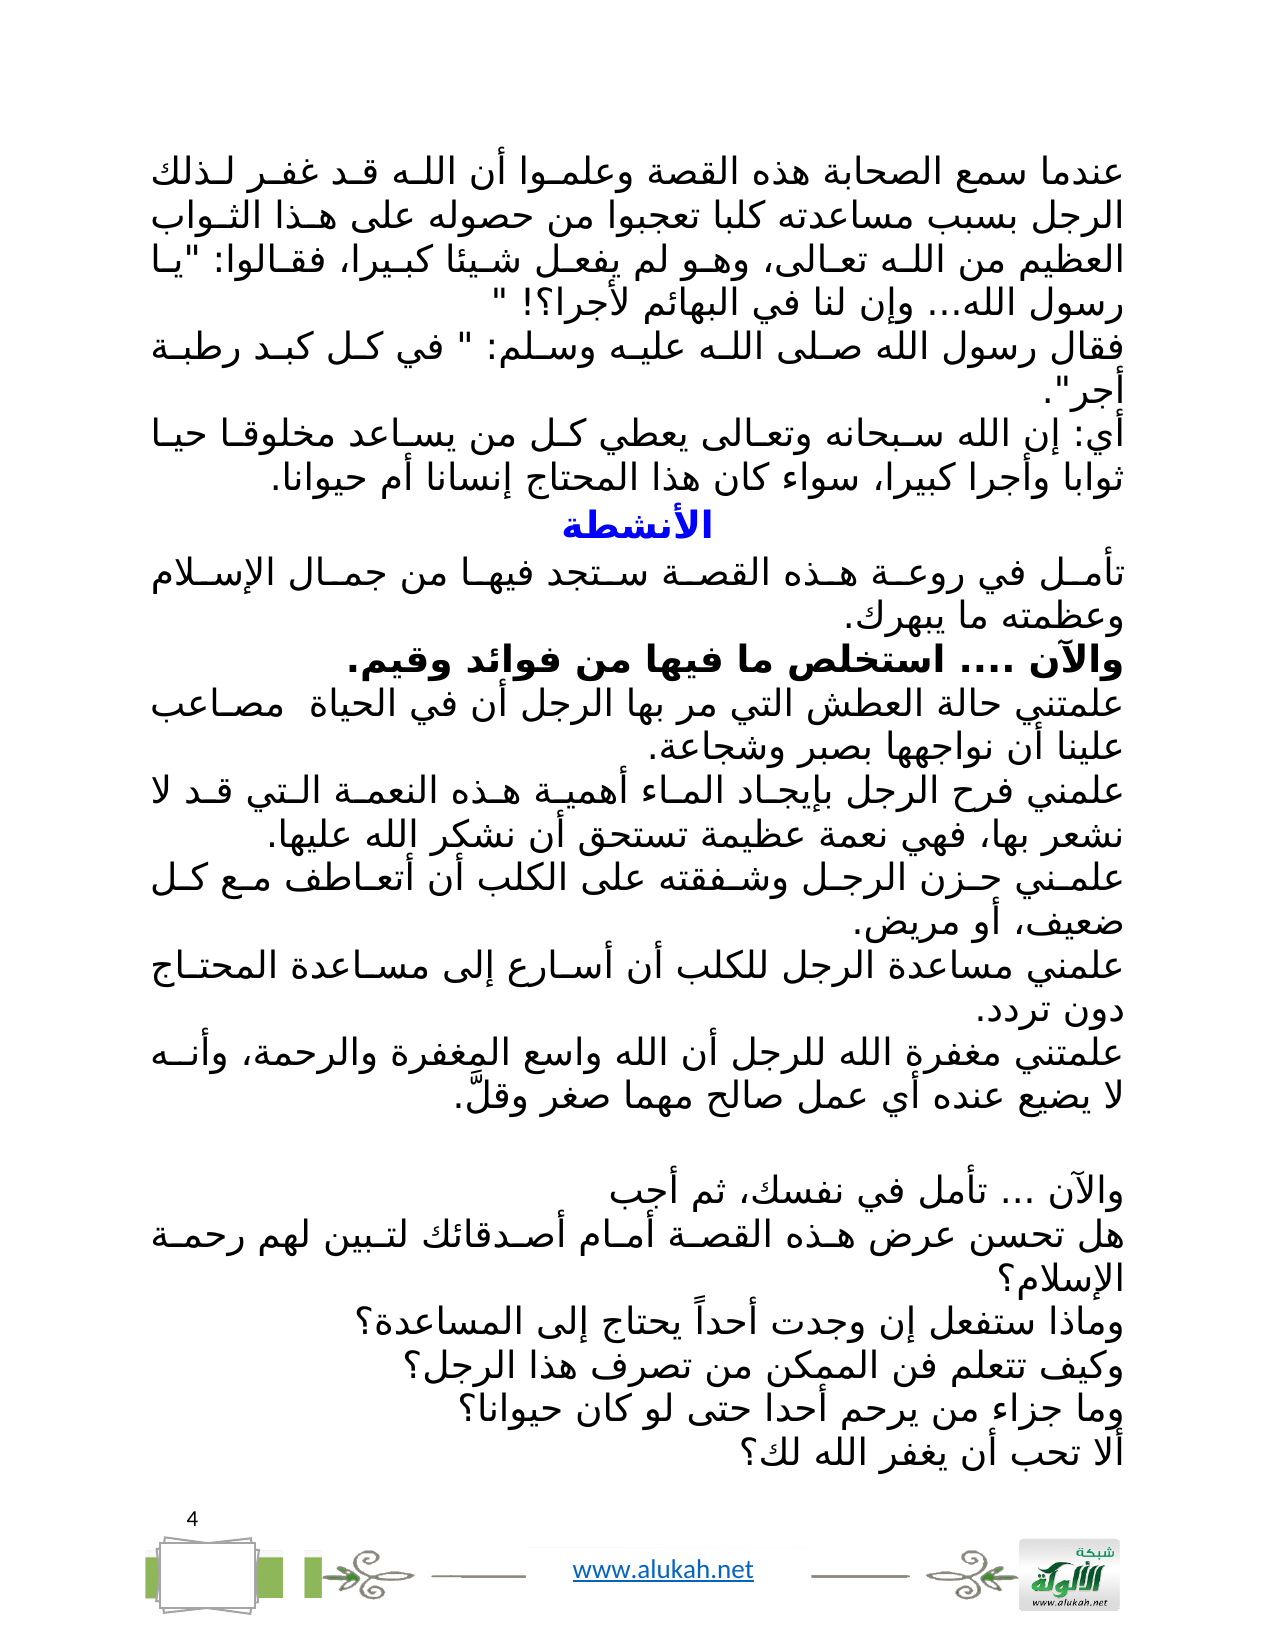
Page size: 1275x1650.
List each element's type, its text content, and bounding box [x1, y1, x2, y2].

text وما جزاء من يرحم أحدا حتى لو كان حيوانا؟ [150, 1387, 1125, 1431]
picture [145, 1536, 1150, 1626]
text علمني فرح الرجل بإيجاد الماء أهمية هذه النعمة التي قد لا نشعر بها، فهي نعمة عظيمة تستحق أن نشكر الله عليها. [150, 769, 1125, 856]
text والآن ... تأمل في نفسك، ثم أجب [150, 1169, 1125, 1212]
text علمتني مغفرة الله للرجل أن الله واسع المغفرة والرحمة، وأنه لا يضيع عنده أي عمل صالح مهما صغر وقلَّ. [150, 1031, 1125, 1118]
subtitle الأنشطة [150, 503, 1125, 547]
text علمني مساعدة الرجل للكلب أن أسارع إلى مساعدة المحتاج دون تردد. [150, 943, 1125, 1031]
text علمتني حالة العطش التي مر بها الرجل أن في الحياة مصاعب علينا أن نواجهها بصبر وشجاعة. [150, 681, 1125, 769]
text ألا تحب أن يغفر الله لك؟ [150, 1431, 1125, 1474]
text أي: إن الله سبحانه وتعالى يعطي كل من يساعد مخلوقا حيا ثوابا وأجرا كبيرا، سواء كان هذا المحتاج إنسانا أم حيوانا. [150, 412, 1125, 499]
text هل تحسن عرض هذه القصة أمام أصدقائك لتبين لهم رحمة الإسلام؟ [150, 1212, 1125, 1300]
text فقال رسول الله صلى الله عليه وسلم: " في كل كبد رطبة أجر". [150, 324, 1125, 412]
text عندما سمع الصحابة هذه القصة وعلموا أن الله قد غفر لذلك الرجل بسبب مساعدته كلبا تعجبوا من حصوله على هذا الثواب العظيم من الله تعالى، وهو لم يفعل شيئا كبيرا، فقالوا: "يا رسول الله... وإن لنا في البهائم لأجرا؟! " [150, 150, 1125, 324]
text وماذا ستفعل إن وجدت أحداً يحتاج إلى المساعدة؟ [150, 1300, 1125, 1343]
text علمني حزن الرجل وشفقته على الكلب أن أتعاطف مع كل ضعيف، أو مريض. [150, 856, 1125, 943]
text وكيف تتعلم فن الممكن من تصرف هذا الرجل؟ [150, 1343, 1125, 1387]
text تأمل في روعة هذه القصة ستجد فيها من جمال الإسلام وعظمته ما يبهرك. [150, 550, 1125, 638]
text والآن .... استخلص ما فيها من فوائد وقيم. [150, 638, 1125, 681]
